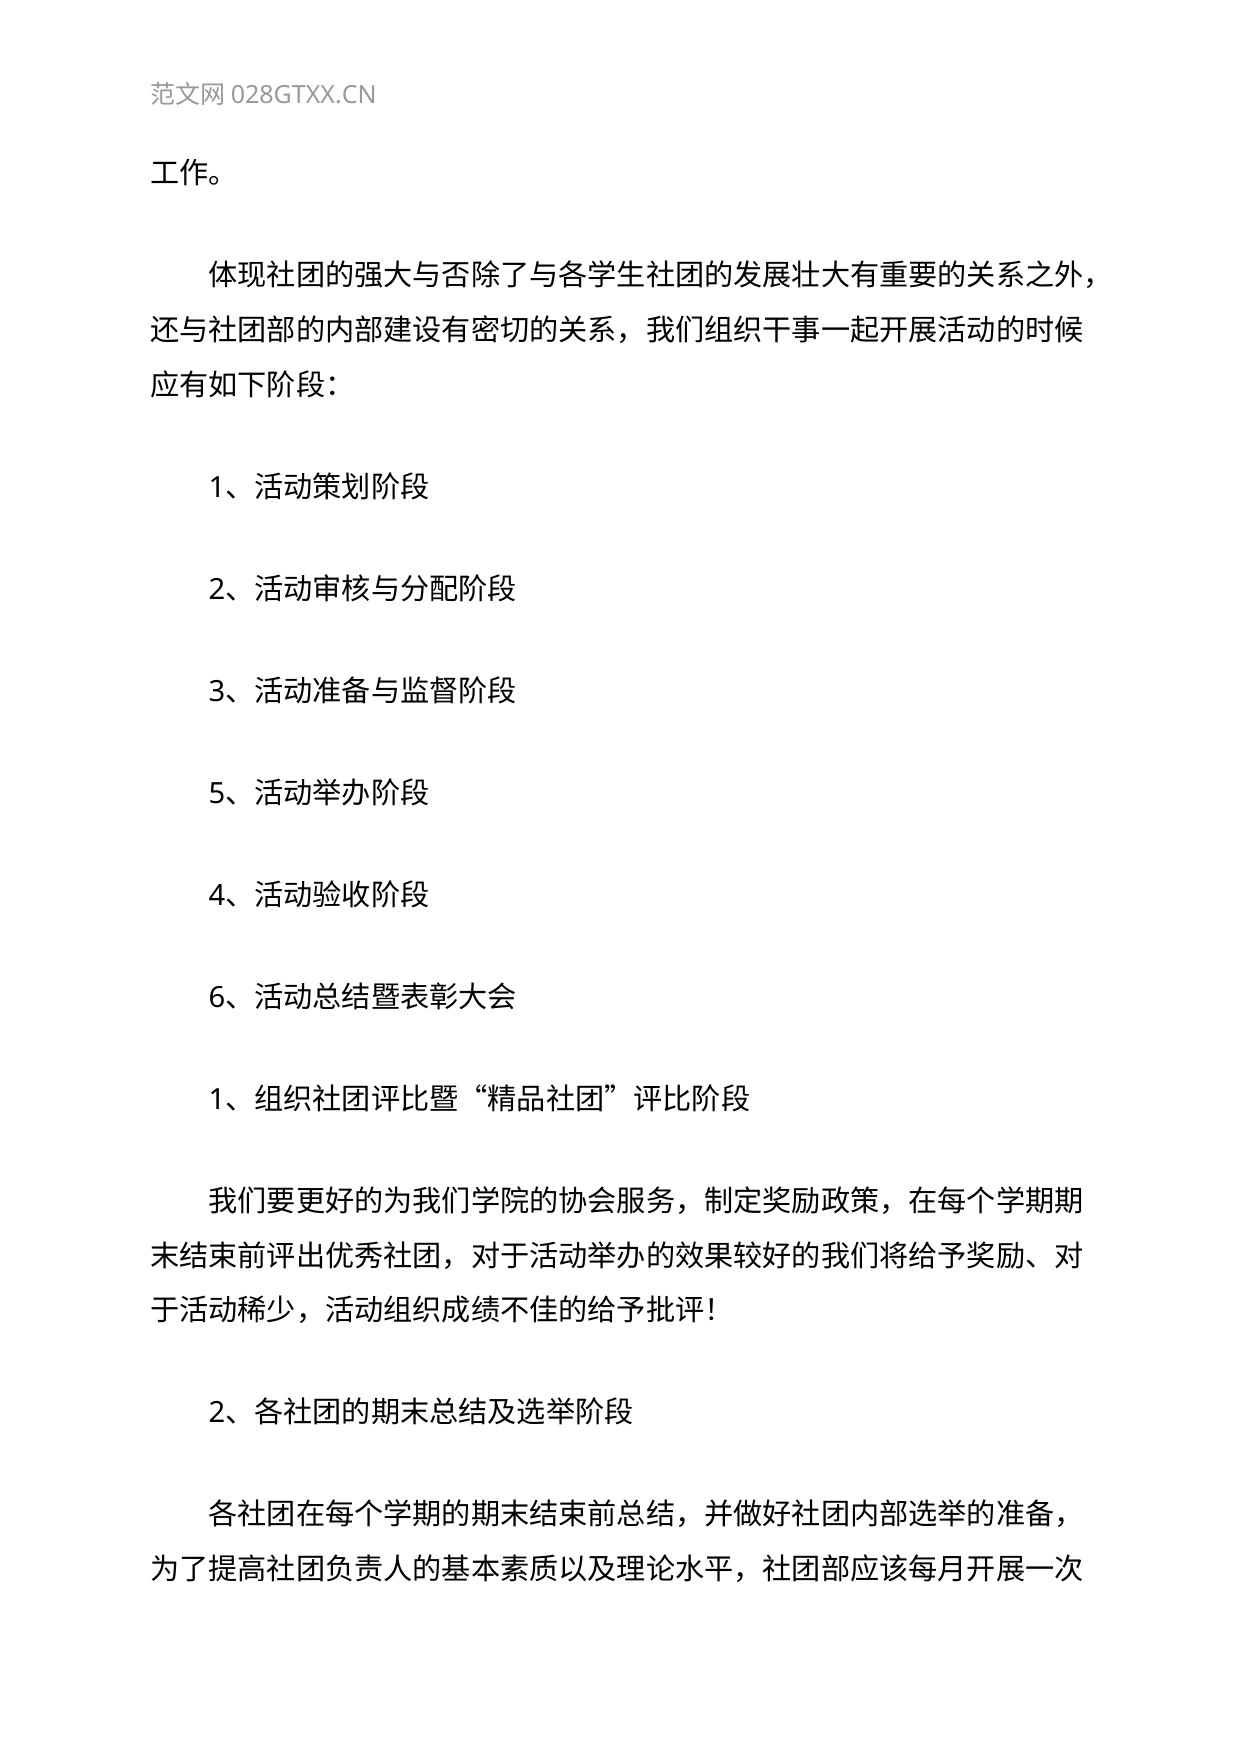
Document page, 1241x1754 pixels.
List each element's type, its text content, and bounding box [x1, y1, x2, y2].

text 2、各社团的期末总结及选举阶段 [150, 1389, 1090, 1431]
text 6、活动总结暨表彰大会 [150, 973, 1090, 1016]
text 4、活动验收阶段 [150, 871, 1090, 914]
text 3、活动准备与监督阶段 [150, 667, 1090, 710]
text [150, 1491, 1090, 1588]
text 2、活动审核与分配阶段 [150, 565, 1090, 608]
text 我们要更好的为我们学院的协会服务，制定奖励政策，在每个学期期末结束前评出优秀社团，对于活动举办的效果较好的我们将给予奖励、对于活动稀少，活动组织成绩不佳的给予批评！ [150, 1177, 1090, 1329]
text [150, 150, 1090, 192]
text 体现社团的强大与否除了与各学生社团的发展壮大有重要的关系之外，还与社团部的内部建设有密切的关系，我们组织干事一起开展活动的时候应有如下阶段： [150, 252, 1090, 404]
text 5、活动举办阶段 [150, 769, 1090, 812]
text 1、活动策划阶段 [150, 463, 1090, 506]
text 1、组织社团评比暨“精品社团”评比阶段 [150, 1075, 1090, 1118]
